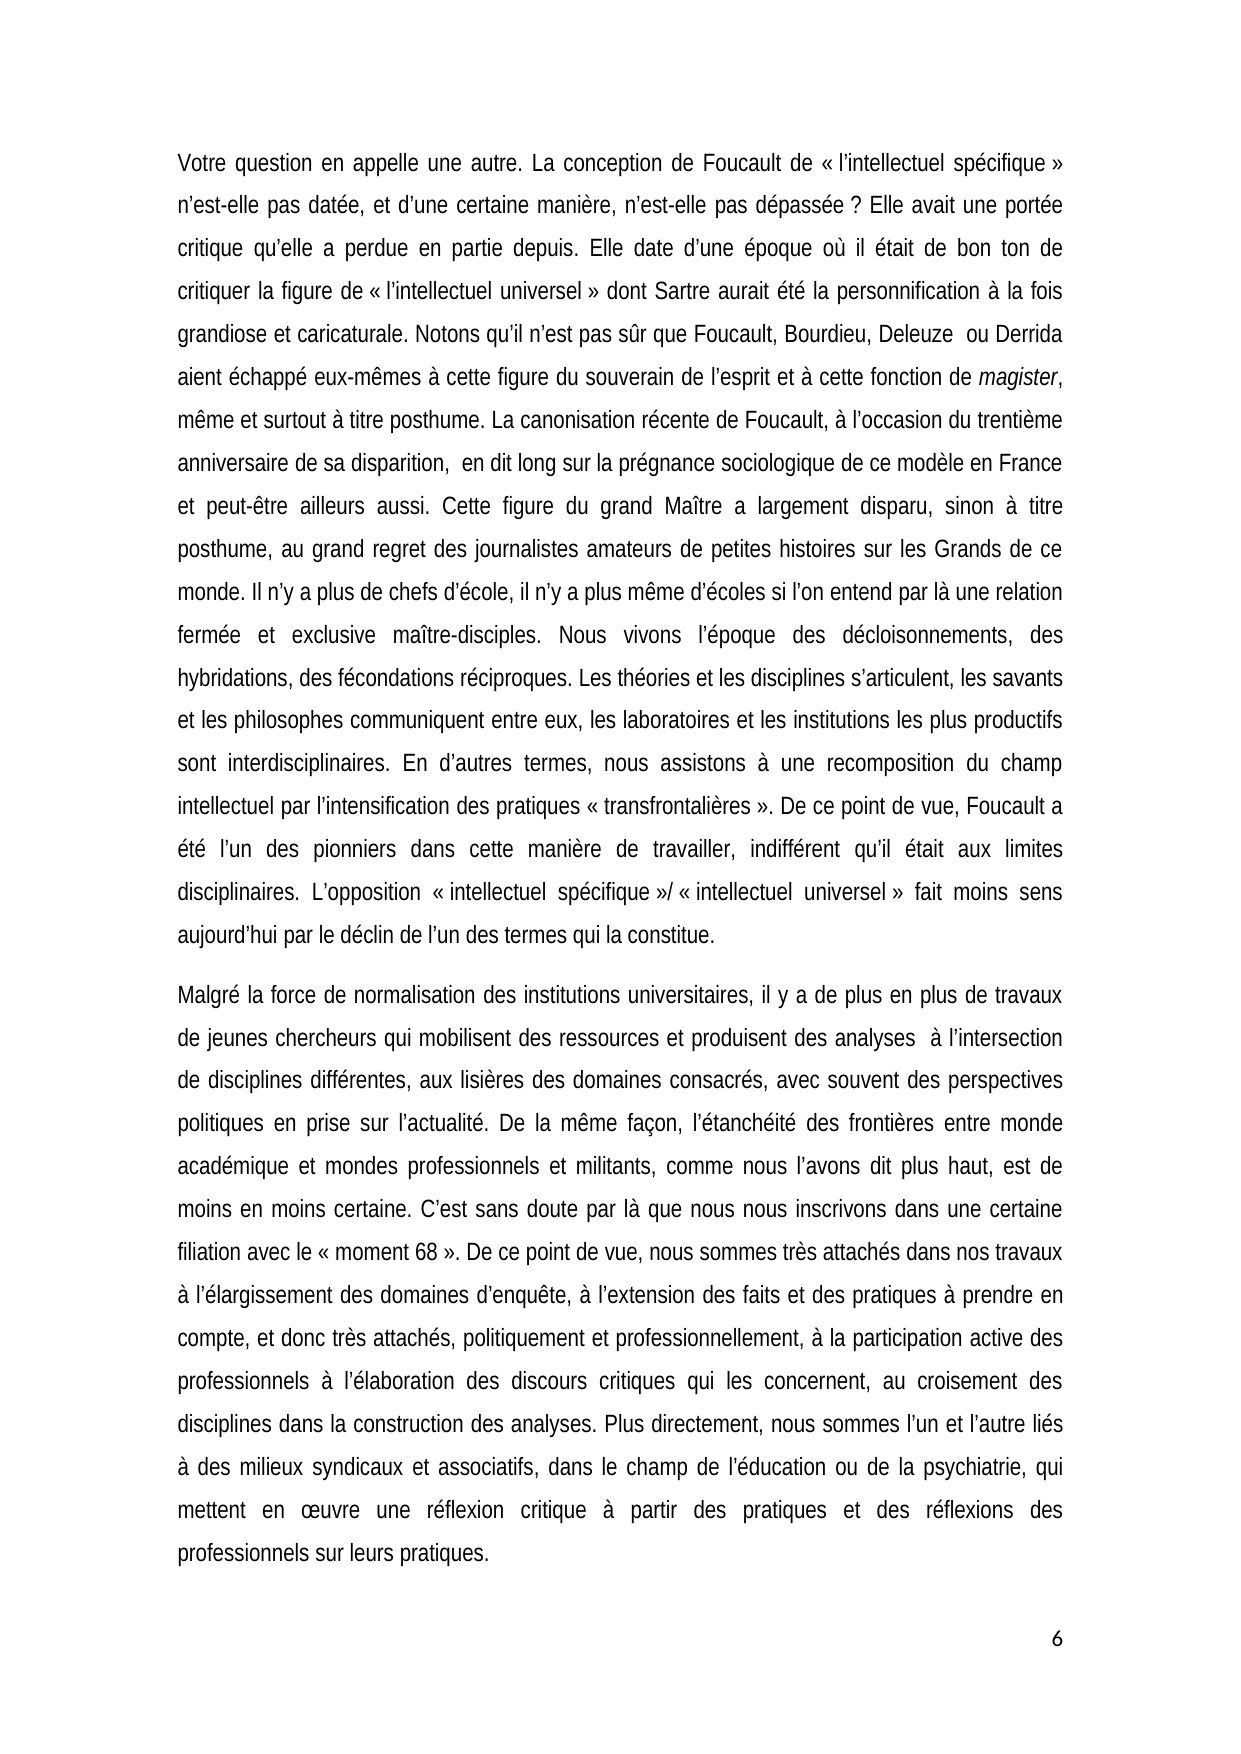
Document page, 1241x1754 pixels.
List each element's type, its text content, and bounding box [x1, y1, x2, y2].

text Votre question en appelle une autre. La conception de Foucault de « l’intellectuel spécifique » n’est-elle pas datée, et d’une certaine manière, n’est-elle pas dépassée ? Elle avait une portée critique qu’elle a perdue en partie depuis. Elle date d’une époque où il était de bon ton de critiquer la figure de « l’intellectuel universel » dont Sartre aurait été la personnification à la fois grandiose et caricaturale. Notons qu’il n’est pas sûr que Foucault, Bourdieu, Deleuze ou Derrida aient échappé eux-mêmes à cette figure du souverain de l’esprit et à cette fonction de magister, même et surtout à titre posthume. La canonisation récente de Foucault, à l’occasion du trentième anniversaire de sa disparition, en dit long sur la prégnance sociologique de ce modèle en France et peut-être ailleurs aussi. Cette figure du grand Maître a largement disparu, sinon à titre posthume, au grand regret des journalistes amateurs de petites histoires sur les Grands de ce monde. Il n’y a plus de chefs d’école, il n’y a plus même d’écoles si l’on entend par là une relation fermée et exclusive maître-disciples. Nous vivons l’époque des décloisonnements, des hybridations, des fécondations réciproques. Les théories et les disciplines s’articulent, les savants et les philosophes communiquent entre eux, les laboratoires et les institutions les plus productifs sont interdisciplinaires. En d’autres termes, nous assistons à une recomposition du champ intellectuel par l’intensification des pratiques « transfrontalières ». De ce point de vue, Foucault a été l’un des pionniers dans cette manière de travailler, indifférent qu’il était aux limites disciplinaires. L’opposition « intellectuel spécifique »/ « intellectuel universel » fait moins sens aujourd’hui par le déclin de l’un des termes qui la constitue. [177, 148, 1063, 949]
text Malgré la force de normalisation des institutions universitaires, il y a de plus en plus de travaux de jeunes chercheurs qui mobilisent des ressources et produisent des analyses à l’intersection de disciplines différentes, aux lisières des domaines consacrés, avec souvent des perspectives politiques en prise sur l’actualité. De la même façon, l’étanchéité des frontières entre monde académique et mondes professionnels et militants, comme nous l’avons dit plus haut, est de moins en moins certaine. C’est sans doute par là que nous nous inscrivons dans une certaine filiation avec le « moment 68 ». De ce point de vue, nous sommes très attachés dans nos travaux à l’élargissement des domaines d’enquête, à l’extension des faits et des pratiques à prendre en compte, et donc très attachés, politiquement et professionnellement, à la participation active des professionnels à l’élaboration des discours critiques qui les concernent, au croisement des disciplines dans la construction des analyses. Plus directement, nous sommes l’un et l’autre liés à des milieux syndicaux et associatifs, dans le champ de l’éducation ou de la psychiatrie, qui mettent en œuvre une réflexion critique à partir des pratiques et des réflexions des professionnels sur leurs pratiques. [177, 980, 1063, 1566]
